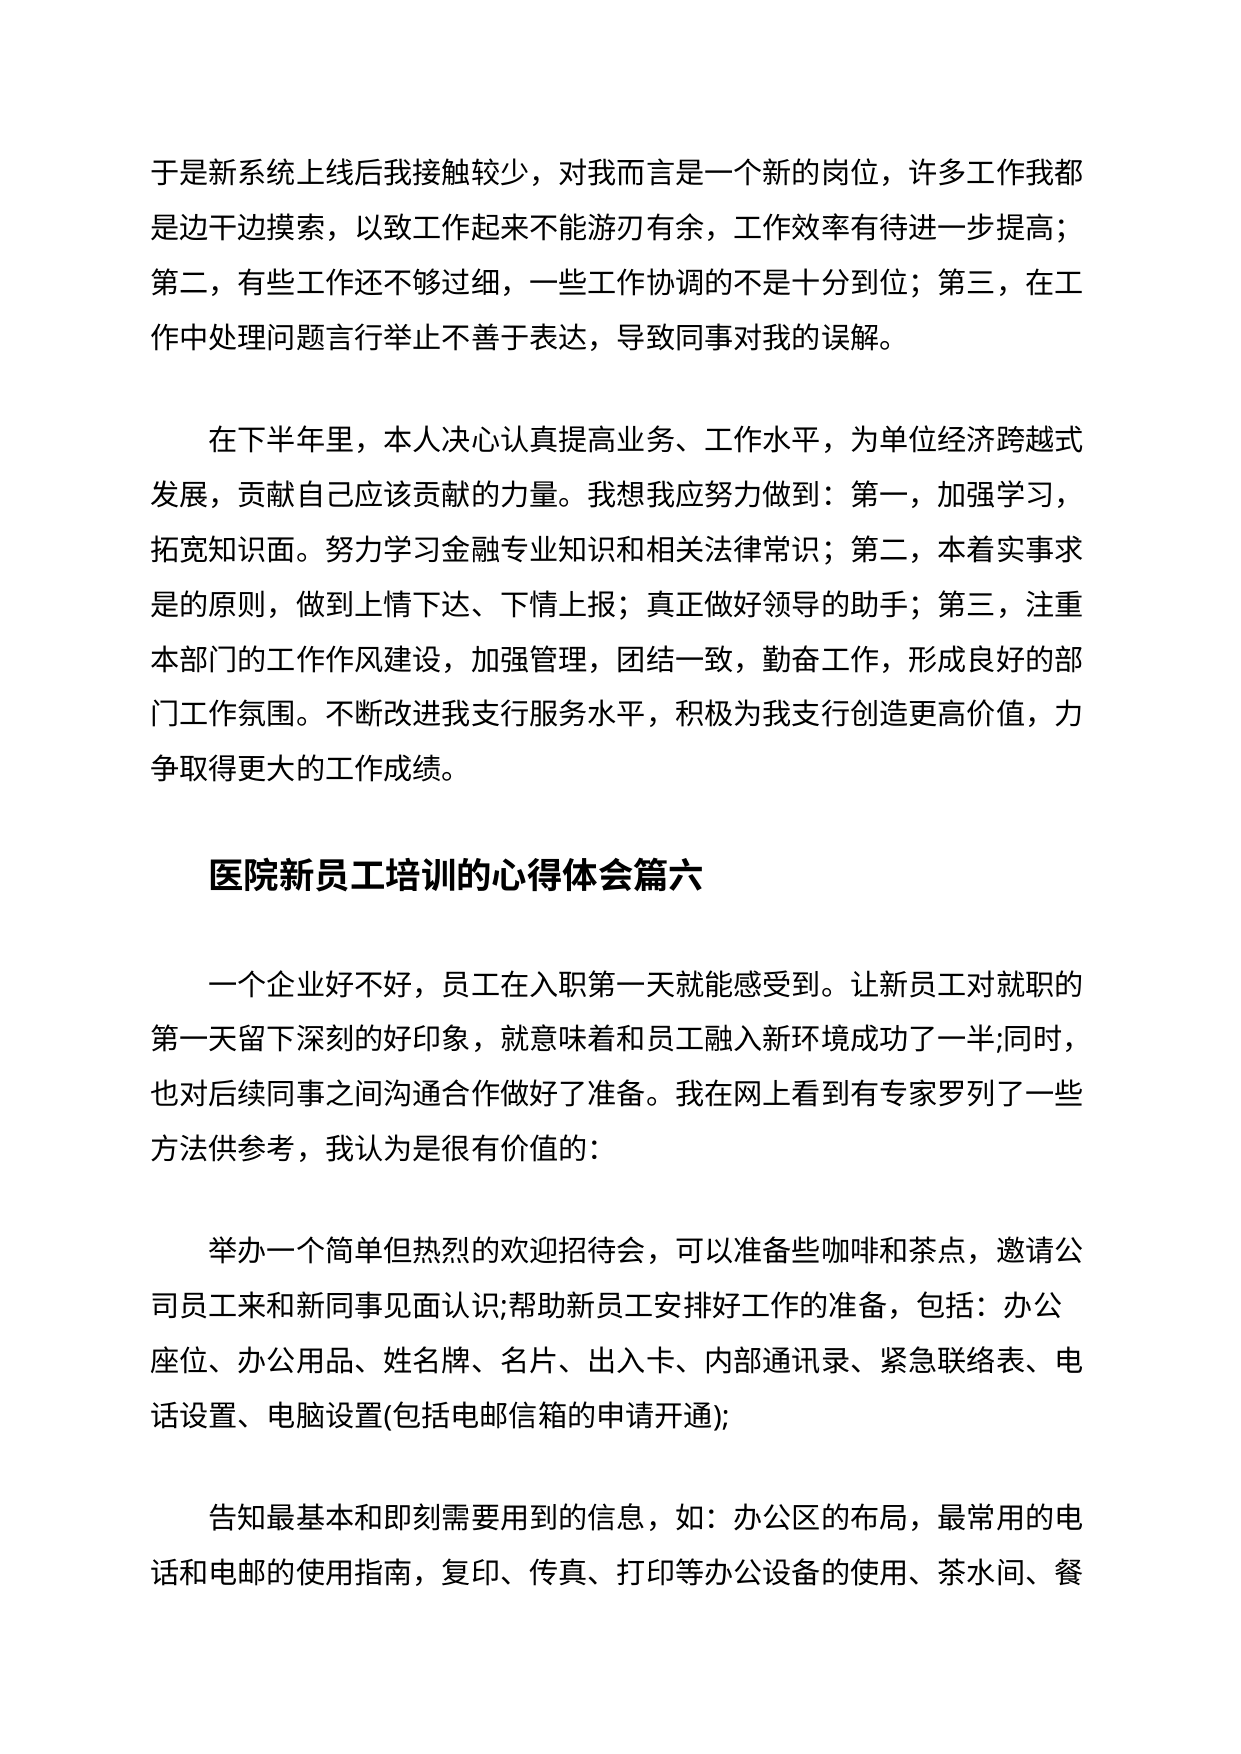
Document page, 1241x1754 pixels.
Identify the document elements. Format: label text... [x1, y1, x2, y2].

text 医院新员工培训的心得体会篇六 [150, 848, 1090, 899]
text 举办一个简单但热烈的欢迎招待会，可以准备些咖啡和茶点，邀请公司员工来和新同事见面认识;帮助新员工安排好工作的准备，包括：办公座位、办公用品、姓名牌、名片、出入卡、内部通讯录、紧急联络表、电话设置、电脑设置(包括电邮信箱的申请开通); [150, 1228, 1090, 1435]
text 一个企业好不好，员工在入职第一天就能感受到。让新员工对就职的第一天留下深刻的好印象，就意味着和员工融入新环境成功了一半;同时，也对后续同事之间沟通合作做好了准备。我在网上看到有专家罗列了一些方法供参考，我认为是很有价值的： [150, 961, 1090, 1168]
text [150, 150, 1090, 357]
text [150, 1494, 1090, 1592]
text 在下半年里，本人决心认真提高业务、工作水平，为单位经济跨越式发展，贡献自己应该贡献的力量。我想我应努力做到：第一，加强学习，拓宽知识面。努力学习金融专业知识和相关法律常识；第二，本着实事求是的原则，做到上情下达、下情上报；真正做好领导的助手；第三，注重本部门的工作作风建设，加强管理，团结一致，勤奋工作，形成良好的部门工作氛围。不断改进我支行服务水平，积极为我支行创造更高价值，力争取得更大的工作成绩。 [150, 416, 1090, 788]
